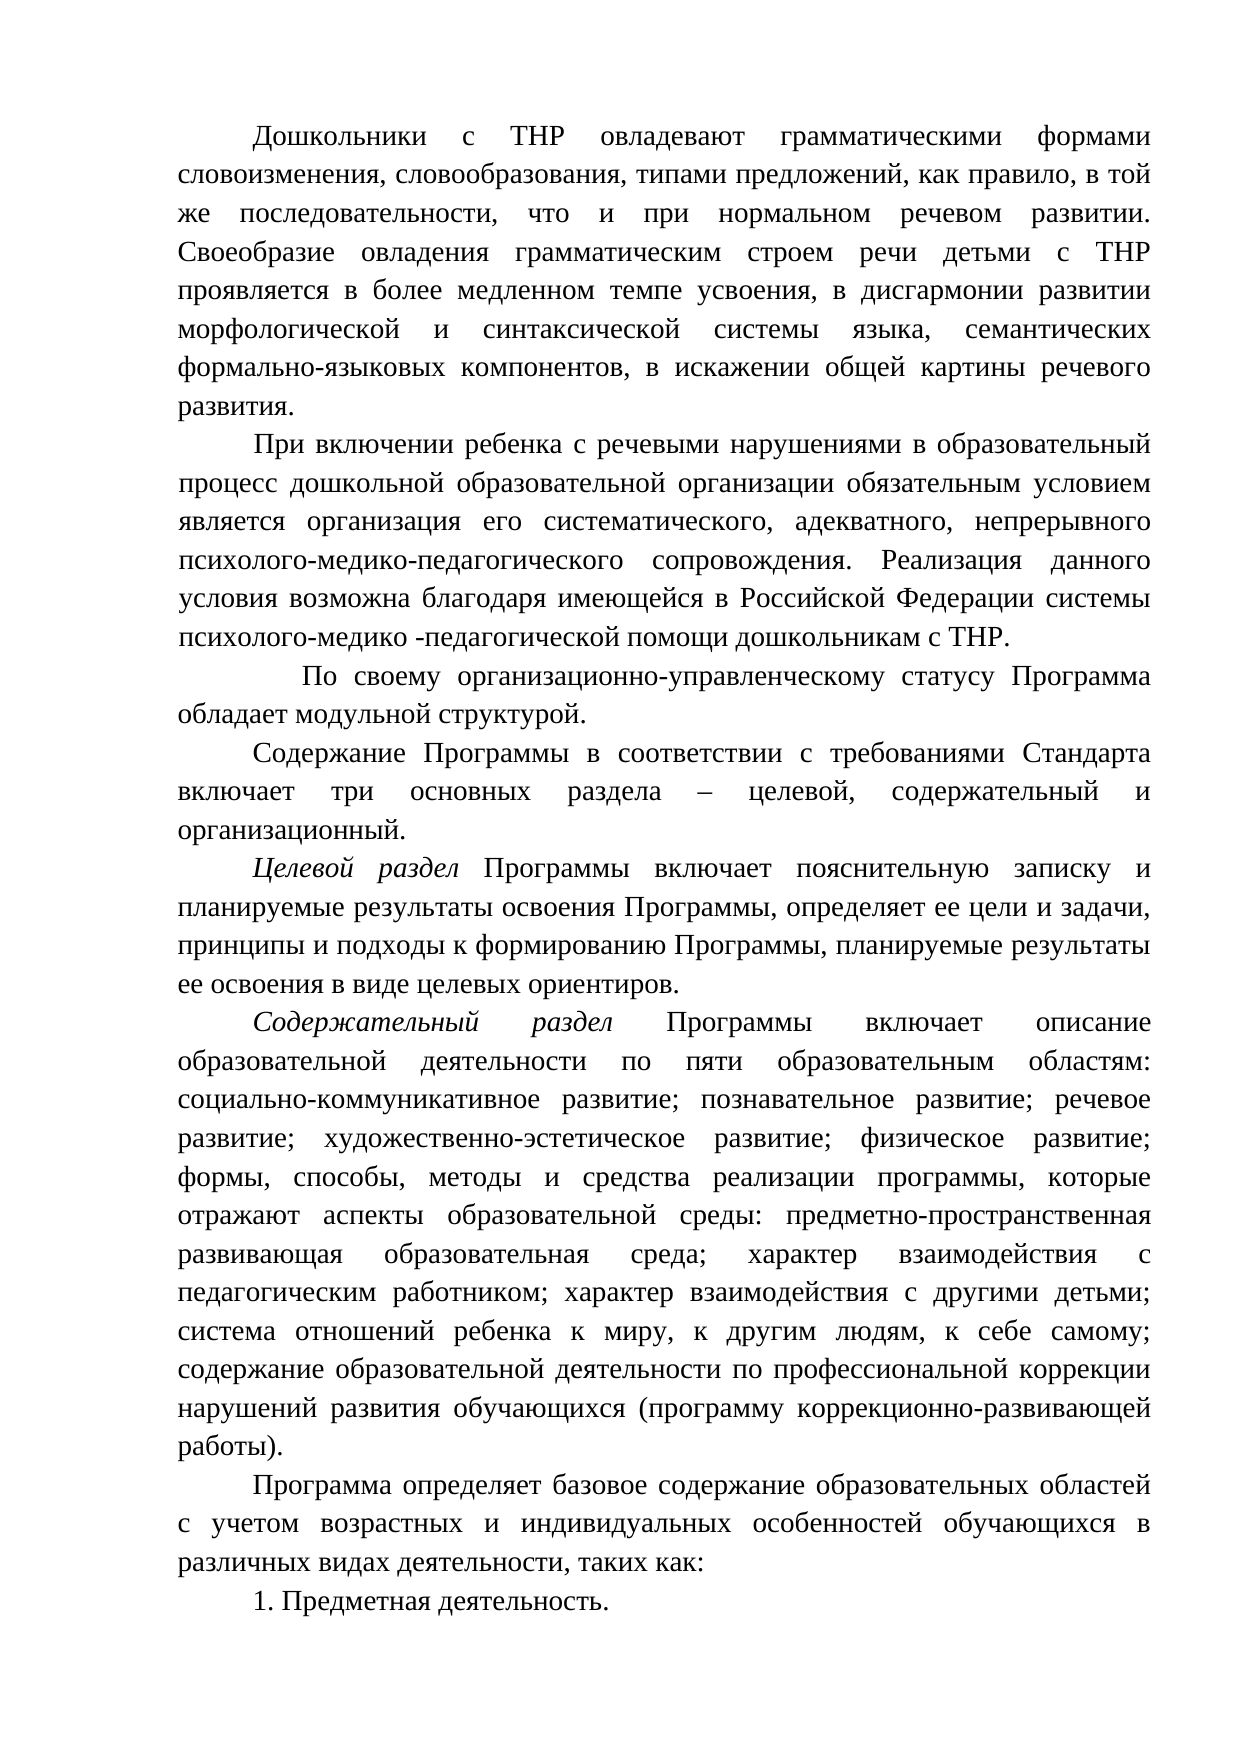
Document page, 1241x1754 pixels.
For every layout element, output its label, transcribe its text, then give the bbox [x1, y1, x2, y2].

text По своему организационно-управленческому статусу Программа обладает модульной структурой. [177, 658, 1152, 730]
text При включении ребенка с речевыми нарушениями в образовательный процесс дошкольной образовательной организации обязательным условием является организация его систематического, адекватного, непрерывного психолого-медико-педагогического сопровождения. Реализация данного условия возможна благодаря имеющейся в Российской Федерации системы психолого-медико -педагогической помощи дошкольникам с ТНР. [178, 426, 1152, 653]
text Дошкольники с ТНР овладевают грамматическими формами словоизменения, словообразования, типами предложений, как правило, в той же последовательности, что и при нормальном речевом развитии. Своеобразие овладения грамматическим строем речи детьми с ТНР проявляется в более медленном темпе усвоения, в дисгармонии развитии морфологической и синтаксической системы языка, семантических формально-языковых компонентов, в искажении общей картины речевого развития. [177, 118, 1152, 421]
text Содержательный раздел Программы включает описание образовательной деятельности по пяти образовательным областям: социально-коммуникативное развитие; познавательное развитие; речевое развитие; художественно-эстетическое развитие; физическое развитие; формы, способы, методы и средства реализации программы, которые отражают аспекты образовательной среды: предметно-пространственная развивающая образовательная среда; характер взаимодействия с педагогическим работником; характер взаимодействия с другими детьми; система отношений ребенка к миру, к другим людям, к себе самому; содержание образовательной деятельности по профессиональной коррекции нарушений развития обучающихся (программу коррекционно-развивающей работы). [177, 1004, 1152, 1462]
text 1. Предметная деятельность. [177, 1583, 1152, 1616]
text Содержание Программы в соответствии с требованиями Стандарта включает три основных раздела – целевой, содержательный и организационный. [177, 735, 1152, 845]
text Целевой раздел Программы включает пояснительную записку и планируемые результаты освоения Программы, определяет ее цели и задачи, принципы и подходы к формированию Программы, планируемые результаты ее освоения в виде целевых ориентиров. [177, 850, 1152, 999]
text Программа определяет базовое содержание образовательных областей с учетом возрастных и индивидуальных особенностей обучающихся в различных видах деятельности, таких как: [177, 1467, 1152, 1578]
